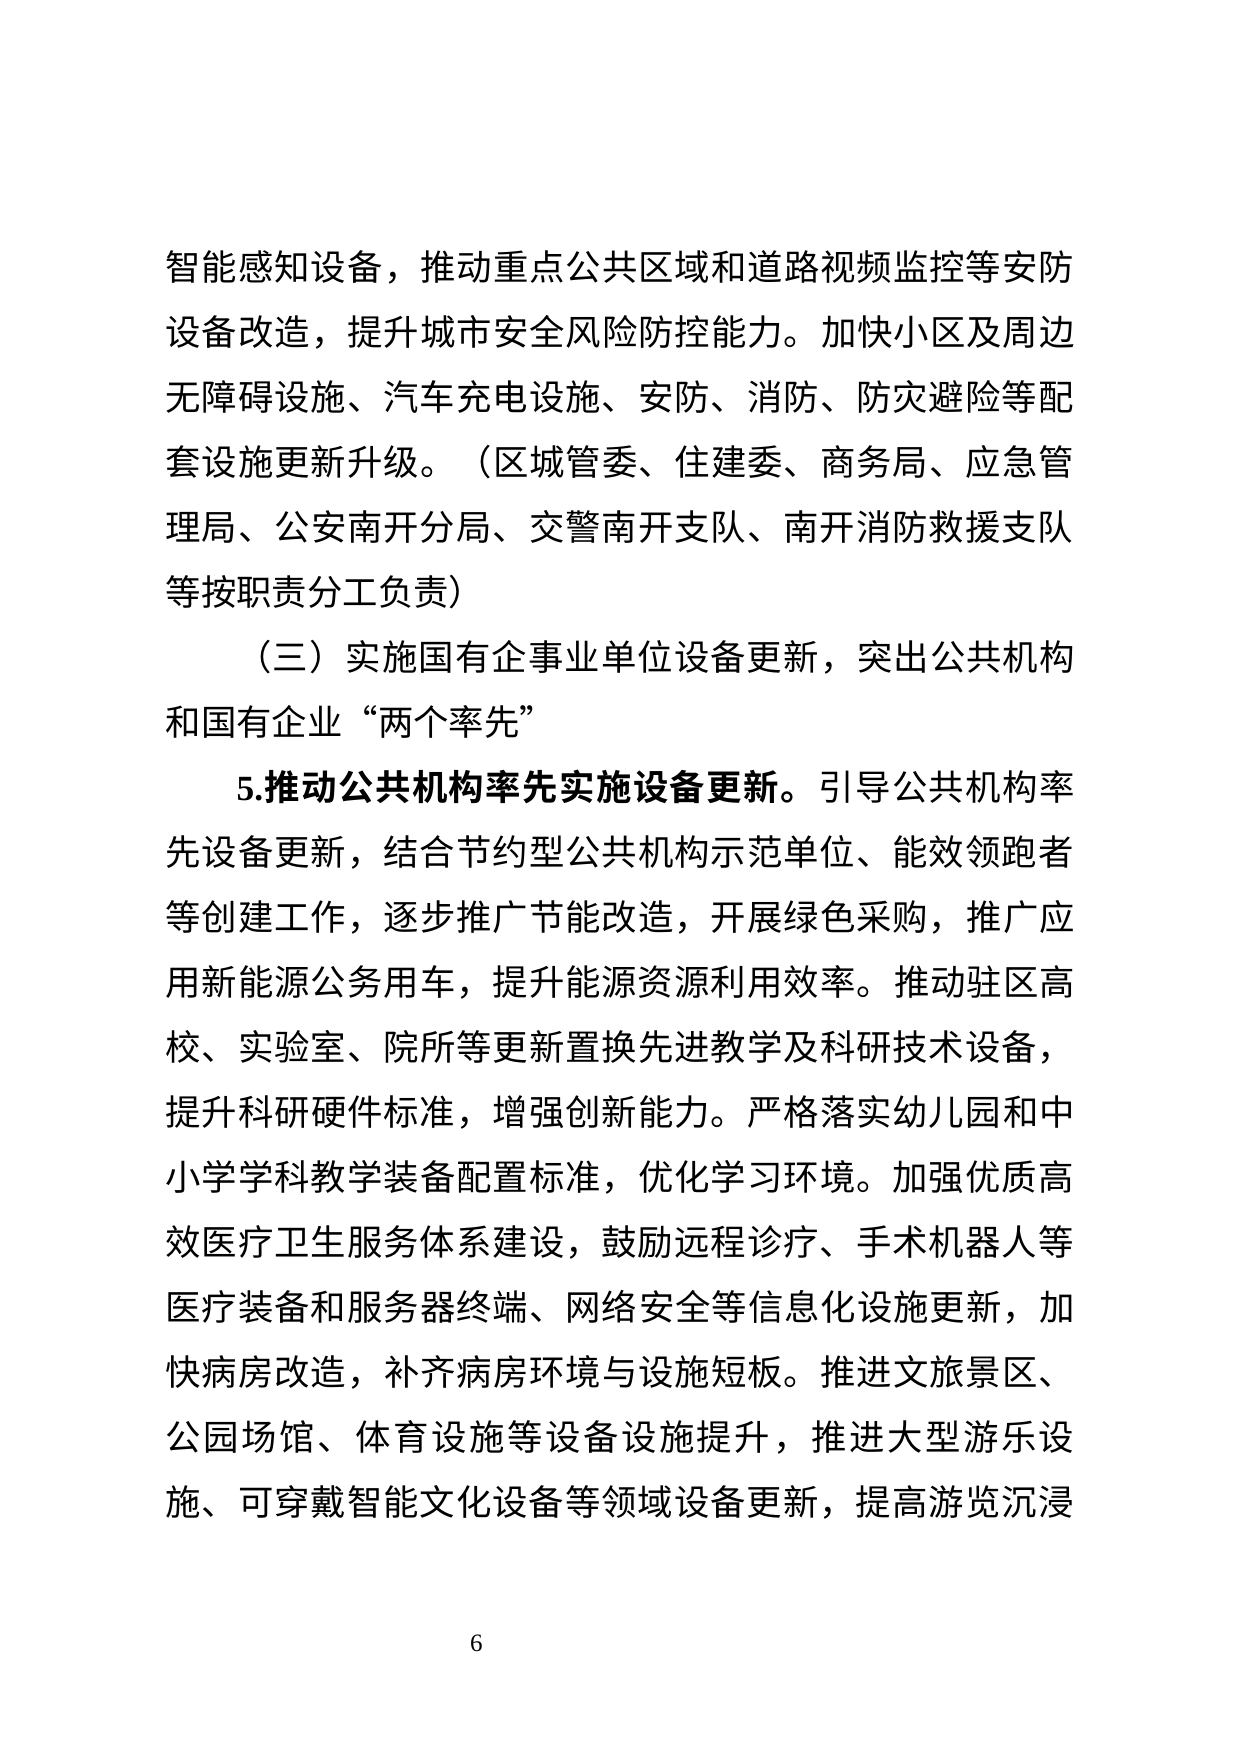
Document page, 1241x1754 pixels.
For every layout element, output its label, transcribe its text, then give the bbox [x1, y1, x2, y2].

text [165, 233, 1075, 623]
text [165, 753, 1075, 1533]
text （三）实施国有企事业单位设备更新，突出公共机构和国有企业“两个率先” [165, 623, 1075, 753]
